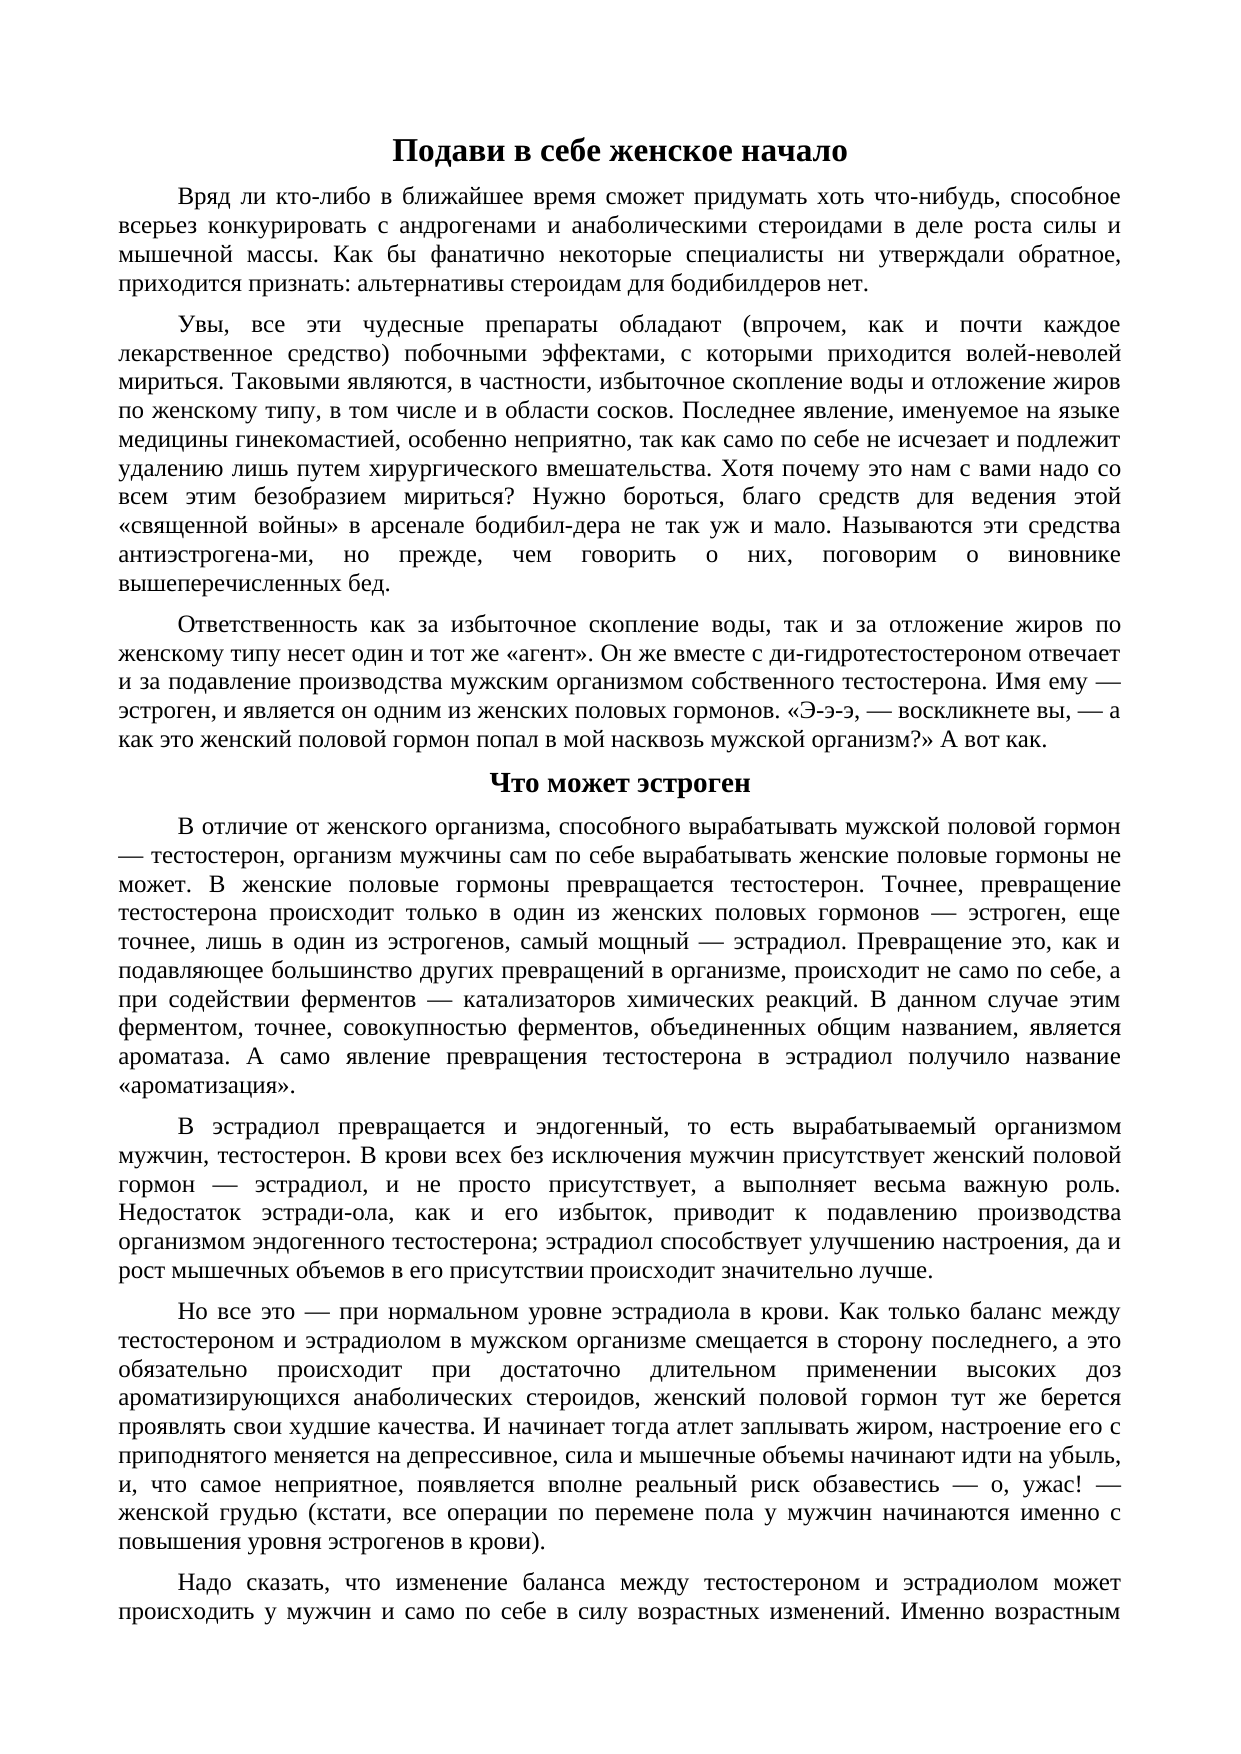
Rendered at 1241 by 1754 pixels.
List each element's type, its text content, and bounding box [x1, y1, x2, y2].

text В отличие от женского организма, способного вырабатывать мужской половой гормон — тестостерон, организм мужчины сам по себе вырабатывать женские половые гормоны не может. В женские половые гормоны превращается тестостерон. Точнее, превращение тестостерона происходит только в один из женских половых гормонов — эстроген, еще точнее, лишь в один из эстрогенов, самый мощный — эстрадиол. Превращение это, как и подавляющее большинство других превращений в организме, происходит не само по себе, а при содействии ферментов — катализаторов химических реакций. В данном случае этим ферментом, точнее, совокупностью ферментов, объединенных общим названием, является ароматаза. А само явление превращения тестостерона в эстрадиол получило название «ароматизация». [118, 811, 1122, 1099]
text Ответственность как за избыточное скопление воды, так и за отложение жиров по женскому типу несет один и тот же «агент». Он же вместе с ди-гидротестостероном отвечает и за подавление производства мужским организмом собственного тестостерона. Имя ему — эстроген, и является он одним из женских половых гормонов. «Э-э-э, — воскликнете вы, — а как это женский половой гормон попал в мой насквозь мужской организм?» А вот как. [118, 609, 1122, 753]
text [118, 1567, 1122, 1625]
text В эстрадиол превращается и эндогенный, то есть вырабатываемый организмом мужчин, тестостерон. В крови всех без исключения мужчин присутствует женский половой гормон — эстрадиол, и не просто присутствует, а выполняет весьма важную роль. Недостаток эстради-ола, как и его избыток, приводит к подавлению производства организмом эндогенного тестостерона; эстрадиол способствует улучшению настроения, да и рост мышечных объемов в его присутствии происходит значительно лучше. [118, 1111, 1122, 1284]
text Увы, все эти чудесные препараты обладают (впрочем, как и почти каждое лекарственное средство) побочными эффектами, с которыми приходится волей-неволей мириться. Таковыми являются, в частности, избыточное скопление воды и отложение жиров по женскому типу, в том числе и в области сосков. Последнее явление, именуемое на языке медицины гинекомастией, особенно неприятно, так как само по себе не исчезает и подлежит удалению лишь путем хирургического вмешательства. Хотя почему это нам с вами надо со всем этим безобразием мириться? Нужно бороться, благо средств для ведения этой «священной войны» в арсенале бодибил-дера не так уж и мало. Называются эти средства антиэстрогена-ми, но прежде, чем говорить о них, поговорим о виновнике вышеперечисленных бед. [118, 309, 1122, 596]
text Что может эстроген [118, 765, 1122, 799]
text Вряд ли кто-либо в ближайшее время сможет придумать хоть что-нибудь, способное всерьез конкурировать с андрогенами и анаболическими стероидами в деле роста силы и мышечной массы. Как бы фанатично некоторые специалисты ни утверждали обратное, приходится признать: альтернативы стероидам для бодибилдеров нет. [118, 181, 1122, 296]
text Подави в себе женское начало [118, 131, 1122, 169]
text Но все это — при нормальном уровне эстрадиола в крови. Как только баланс между тестостероном и эстрадиолом в мужском организме смещается в сторону последнего, а это обязательно происходит при достаточно длительном применении высоких доз ароматизирующихся анаболических стероидов, женский половой гормон тут же берется проявлять свои худшие качества. И начинает тогда атлет заплывать жиром, настроение его с приподнятого меняется на депрессивное, сила и мышечные объемы начинают идти на убыль, и, что самое неприятное, появляется вполне реальный риск обзавестись — о, ужас! — женской грудью (кстати, все операции по перемене пола у мужчин начинаются именно с повышения уровня эстрогенов в крови). [118, 1296, 1122, 1555]
